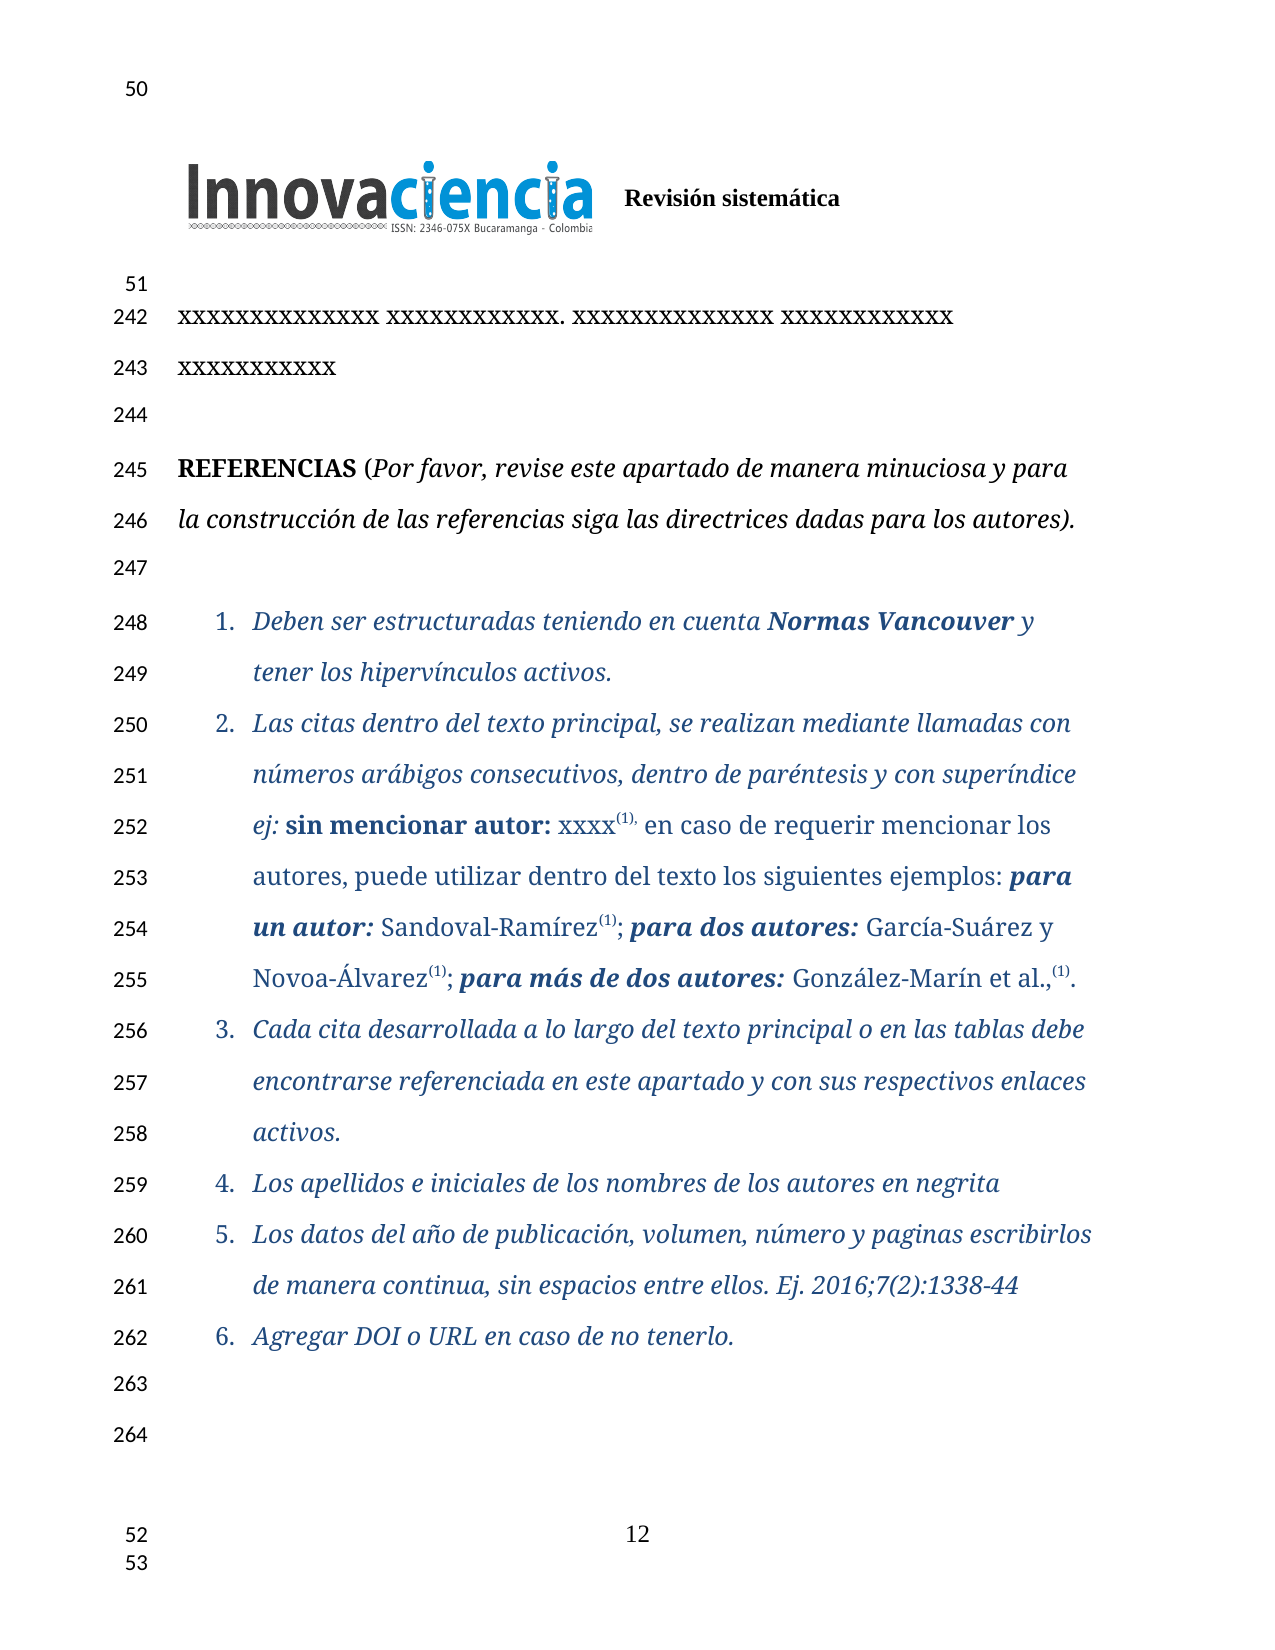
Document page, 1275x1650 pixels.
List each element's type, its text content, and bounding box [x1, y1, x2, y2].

picture [574, 201, 582, 210]
list Las citas dentro del texto principal, se realizan mediante llamadas con números arábigos consecutivos, dentro de paréntesis y con superíndice ej: sin mencionar autor: xxxx(1), en caso de requerir mencionar los autores, puede utilizar dentro del texto los siguientes ejemplos: para un autor: Sandoval-Ramírez(1); para dos autores: García-Suárez y Novoa-Álvarez(1); para más de dos autores: González-Marín et al.,(1). [215, 706, 1098, 995]
text REFERENCIAS (Por favor, revise este apartado de manera minuciosa y para la construcción de las referencias siga las directrices dadas para los autores). [177, 451, 1098, 536]
list Cada cita desarrollada a lo largo del texto principal o en las tablas debe encontrarse referenciada en este apartado y con sus respectivos enlaces activos. [215, 1012, 1098, 1148]
list Los datos del año de publicación, volumen, número y paginas escribirlos de manera continua, sin espacios entre ellos. Ej. 2016;7(2):1338-44 [215, 1216, 1098, 1301]
list Deben ser estructuradas teniendo en cuenta Normas Vancouver y tener los hipervínculos activos. [215, 604, 1098, 689]
picture [188, 161, 593, 235]
list Agregar DOI o URL en caso de no tenerlo. [215, 1318, 1098, 1352]
list Los apellidos e iniciales de los nombres de los autores en negrita [215, 1165, 1098, 1199]
